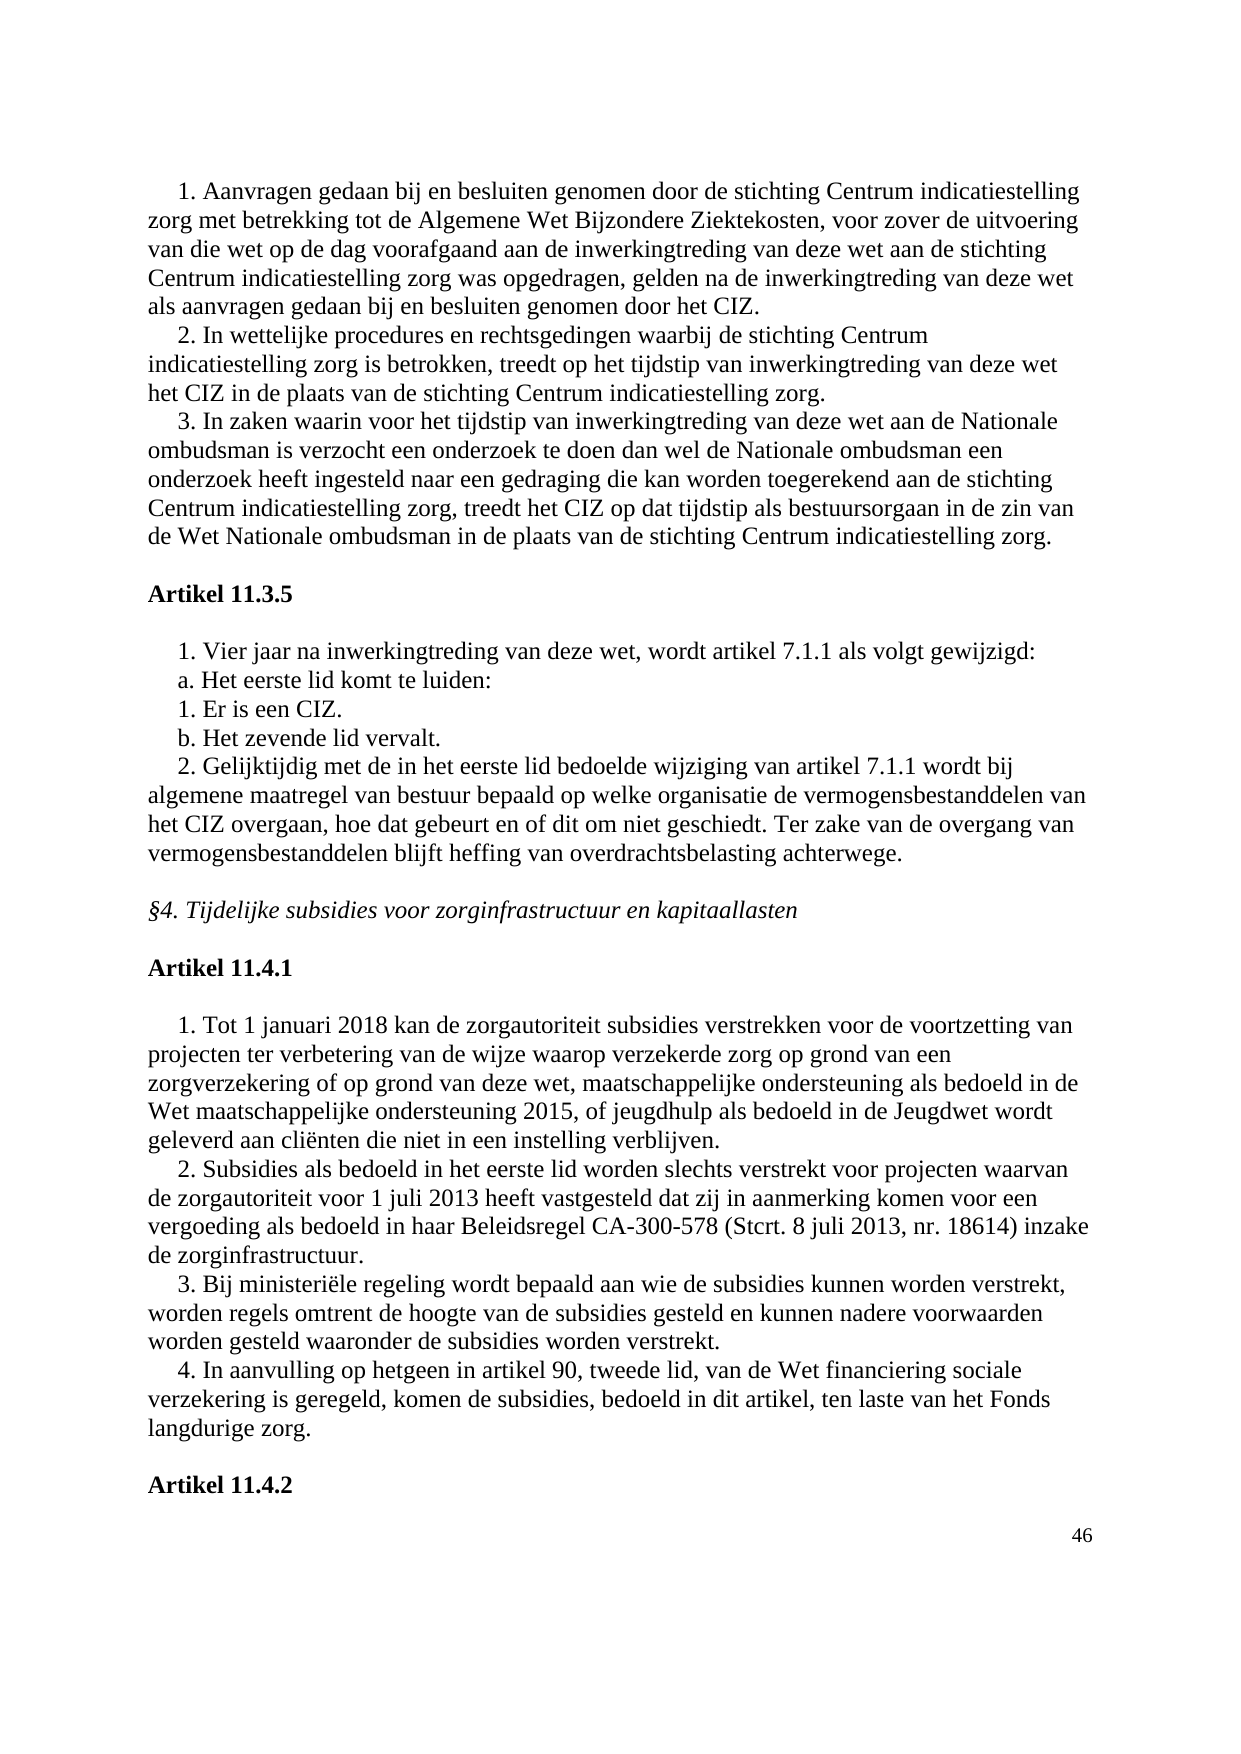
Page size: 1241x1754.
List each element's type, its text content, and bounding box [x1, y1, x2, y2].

text 4. In aanvulling op hetgeen in artikel 90, tweede lid, van de Wet financiering sociale verzekering is geregeld, komen de subsidies, bedoeld in dit artikel, ten laste van het Fonds langdurige zorg. [148, 1355, 1092, 1441]
text 2. Gelijktijdig met de in het eerste lid bedoelde wijziging van artikel 7.1.1 wordt bij algemene maatregel van bestuur bepaald op welke organisatie de vermogensbestanddelen van het CIZ overgaan, hoe dat gebeurt en of dit om niet geschiedt. Ter zake van de overgang van vermogensbestanddelen blijft heffing van overdrachtsbelasting achterwege. [148, 751, 1092, 866]
text 1. Tot 1 januari 2018 kan de zorgautoriteit subsidies verstrekken voor de voortzetting van projecten ter verbetering van de wijze waarop verzekerde zorg op grond van een zorgverzekering of op grond van deze wet, maatschappelijke ondersteuning als bedoeld in de Wet maatschappelijke ondersteuning 2015, of jeugdhulp als bedoeld in de Jeugdwet wordt geleverd aan cliënten die niet in een instelling verblijven. [148, 1010, 1092, 1154]
text 1. Aanvragen gedaan bij en besluiten genomen door de stichting Centrum indicatiestelling zorg met betrekking tot de Algemene Wet Bijzondere Ziektekosten, voor zover de uitvoering van die wet op de dag voorafgaand aan de inwerkingtreding van deze wet aan de stichting Centrum indicatiestelling zorg was opgedragen, gelden na de inwerkingtreding van deze wet als aanvragen gedaan bij en besluiten genomen door het CIZ. [148, 176, 1092, 320]
text §4. Tijdelijke subsidies voor zorginfrastructuur en kapitaallasten [148, 895, 1092, 924]
text 1. Vier jaar na inwerkingtreding van deze wet, wordt artikel 7.1.1 als volgt gewijzigd: [148, 636, 1092, 665]
text 3. Bij ministeriële regeling wordt bepaald aan wie de subsidies kunnen worden verstrekt, worden regels omtrent de hoogte van de subsidies gesteld en kunnen nadere voorwaarden worden gesteld waaronder de subsidies worden verstrekt. [148, 1269, 1092, 1355]
text 2. In wettelijke procedures en rechtsgedingen waarbij de stichting Centrum indicatiestelling zorg is betrokken, treedt op het tijdstip van inwerkingtreding van deze wet het CIZ in de plaats van de stichting Centrum indicatiestelling zorg. [148, 320, 1092, 406]
text 3. In zaken waarin voor het tijdstip van inwerkingtreding van deze wet aan de Nationale ombudsman is verzocht een onderzoek te doen dan wel de Nationale ombudsman een onderzoek heeft ingesteld naar een gedraging die kan worden toegerekend aan de stichting Centrum indicatiestelling zorg, treedt het CIZ op dat tijdstip als bestuursorgaan in de zin van de Wet Nationale ombudsman in de plaats van de stichting Centrum indicatiestelling zorg. [148, 406, 1092, 550]
text a. Het eerste lid komt te luiden: [148, 665, 1092, 694]
text Artikel 11.4.1 [148, 953, 1092, 981]
text 2. Subsidies als bedoeld in het eerste lid worden slechts verstrekt voor projecten waarvan de zorgautoriteit voor 1 juli 2013 heeft vastgesteld dat zij in aanmerking komen voor een vergoeding als bedoeld in haar Beleidsregel CA-300-578 (Stcrt. 8 juli 2013, nr. 18614) inzake de zorginfrastructuur. [148, 1154, 1092, 1269]
text Artikel 11.3.5 [148, 579, 1092, 608]
text 1. Er is een CIZ. [148, 694, 1092, 723]
text b. Het zevende lid vervalt. [148, 723, 1092, 751]
text Artikel 11.4.2 [148, 1470, 1092, 1499]
